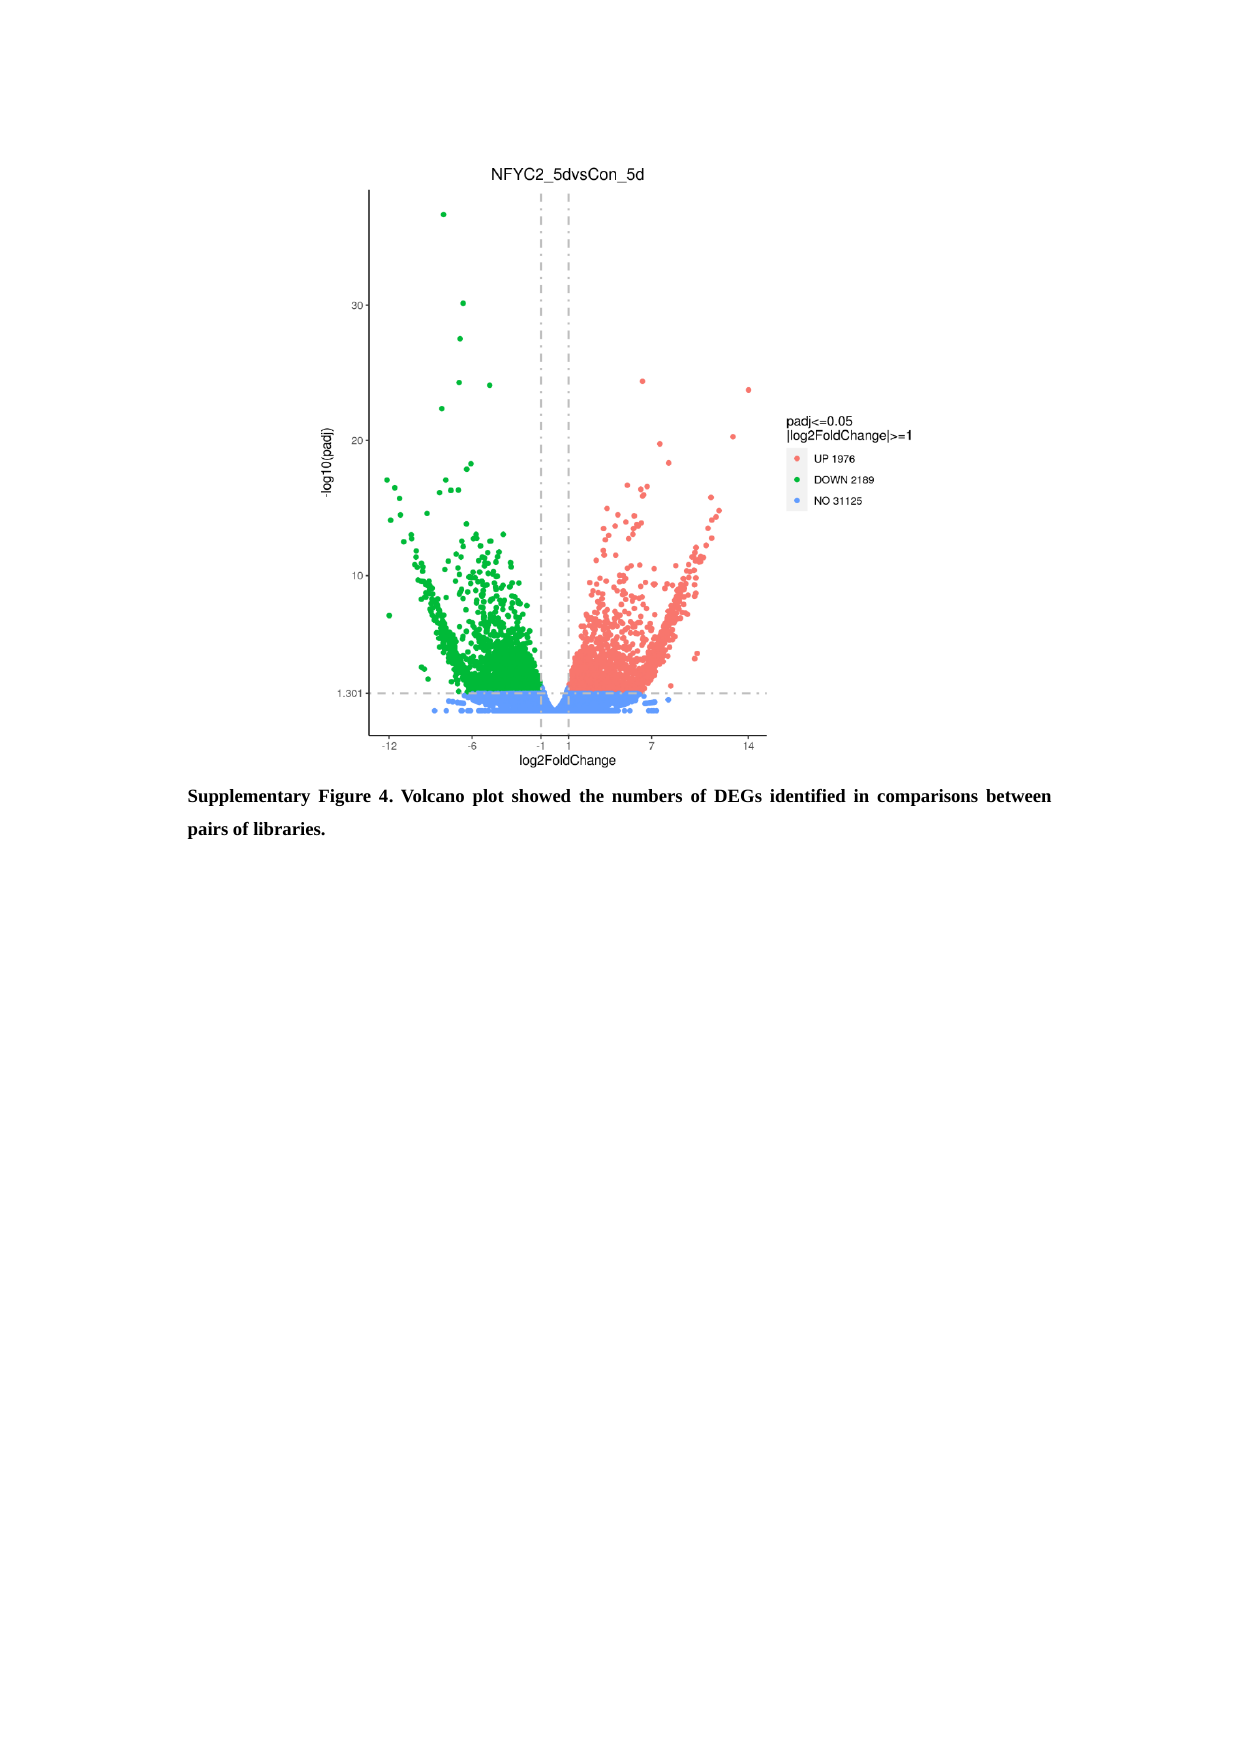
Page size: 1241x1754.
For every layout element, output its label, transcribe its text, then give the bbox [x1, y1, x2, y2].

text Supplementary Figure 4. Volcano plot showed the numbers of DEGs identified in comparisons between pairs of libraries. [187, 779, 1053, 844]
picture [314, 162, 926, 774]
